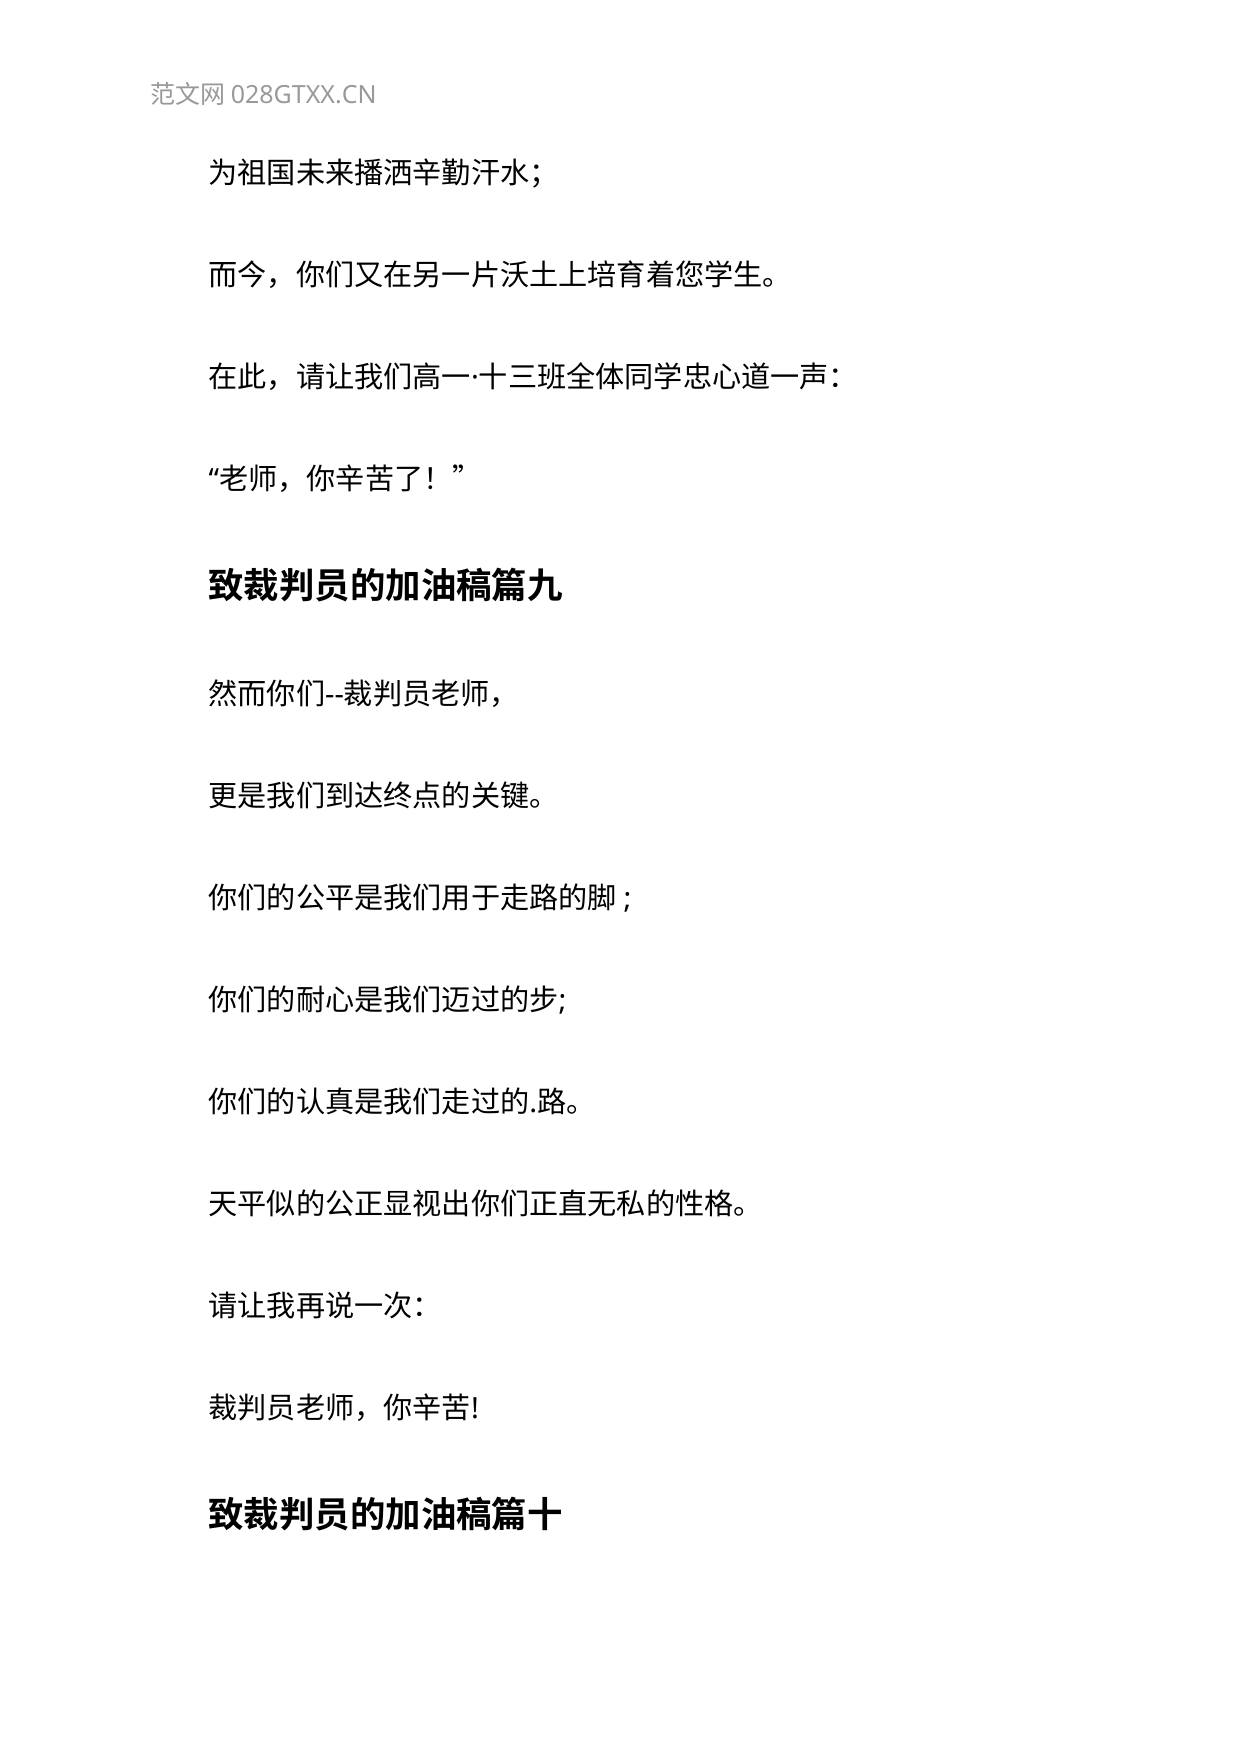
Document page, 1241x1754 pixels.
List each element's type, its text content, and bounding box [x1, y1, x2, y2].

text 然而你们--裁判员老师， [150, 671, 1090, 713]
text 你们的耐心是我们迈过的步; [150, 977, 1090, 1019]
text 而今，你们又在另一片沃土上培育着您学生。 [150, 252, 1090, 294]
text 为祖国未来播洒辛勤汗水； [150, 150, 1090, 192]
text 更是我们到达终点的关键。 [150, 773, 1090, 815]
text 致裁判员的加油稿篇九 [150, 557, 1090, 609]
text 你们的认真是我们走过的.路。 [150, 1079, 1090, 1121]
text 裁判员老师，你辛苦! [150, 1384, 1090, 1427]
text 在此，请让我们高一·十三班全体同学忠心道一声： [150, 353, 1090, 396]
text 请让我再说一次： [150, 1282, 1090, 1325]
text 你们的公平是我们用于走路的脚 ; [150, 875, 1090, 917]
text 天平似的公正显视出你们正直无私的性格。 [150, 1181, 1090, 1223]
text “老师，你辛苦了！” [150, 456, 1090, 498]
text 致裁判员的加油稿篇十 [150, 1486, 1090, 1537]
